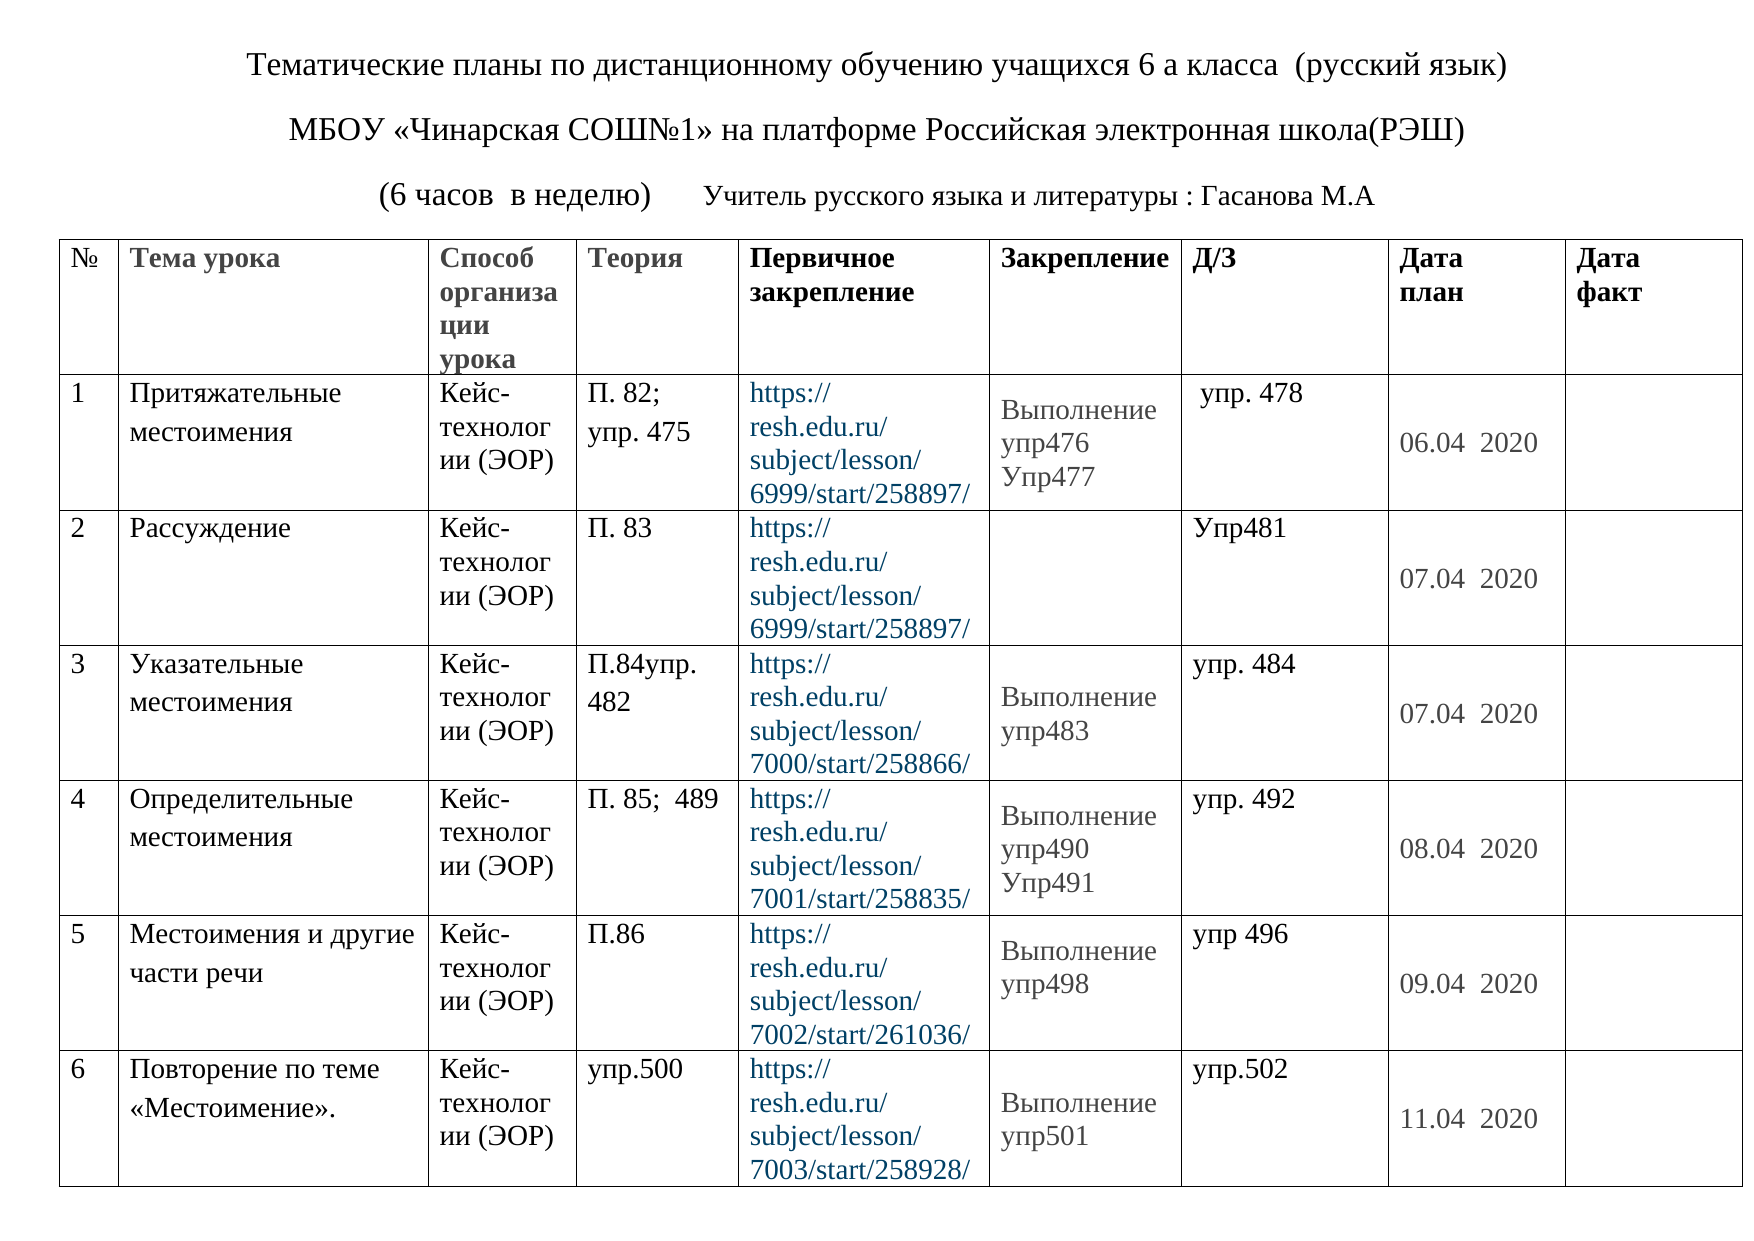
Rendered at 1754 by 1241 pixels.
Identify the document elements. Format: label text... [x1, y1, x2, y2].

table_cell 4 [60, 781, 118, 915]
table_cell Кейс-технологии (ЭОР) [429, 375, 576, 509]
table_cell Выполнение упр490 Упр491 [990, 781, 1181, 915]
table_cell упр. 484 [1182, 646, 1388, 780]
table_cell 07.04 2020 [1389, 511, 1565, 645]
table_cell Повторение по теме «Местоимение». [119, 1051, 428, 1186]
table_cell П. 85; 489 [577, 781, 738, 915]
table_header Дата факт [1566, 240, 1742, 374]
table_cell 07.04 2020 [1389, 646, 1565, 780]
table_cell П.84упр. 482 [577, 646, 738, 780]
table_cell 6 [60, 1051, 118, 1186]
table_cell https://resh.edu.ru/subject/lesson/6999/start/258897/ [739, 375, 989, 509]
table_cell упр.500 [577, 1051, 738, 1186]
text МБОУ «Чинарская СОШ№1» на платформе Российская электронная школа(РЭШ) [118, 109, 1636, 148]
table_cell 09.04 2020 [1389, 916, 1565, 1050]
table_cell 5 [60, 916, 118, 1050]
table_cell упр. 478 [1182, 375, 1388, 509]
table_cell упр.502 [1182, 1051, 1388, 1186]
table_header № [60, 240, 118, 374]
table_cell https://resh.edu.ru/subject/lesson/6999/start/258897/ [739, 511, 989, 645]
table_cell Определительные местоимения [119, 781, 428, 915]
text (6 часов в неделю) Учитель русского языка и литературы : Гасанова М.А [118, 174, 1636, 212]
table_cell Упр481 [1182, 511, 1388, 645]
table_header Первичное закрепление [739, 240, 989, 374]
table_cell https://resh.edu.ru/subject/lesson/7002/start/261036/ [739, 916, 989, 1050]
table_cell Кейс-технологии (ЭОР) [429, 916, 576, 1050]
table_cell 06.04 2020 [1389, 375, 1565, 509]
table_cell [1566, 781, 1742, 915]
table_cell упр 496 [1182, 916, 1388, 1050]
table_cell https://resh.edu.ru/subject/lesson/7003/start/258928/ [739, 1051, 989, 1186]
table_cell 11.04 2020 [1389, 1051, 1565, 1186]
table_cell https://resh.edu.ru/subject/lesson/7000/start/258866/ [739, 646, 989, 780]
table_cell Выполнение упр498 [990, 916, 1181, 1050]
table_cell Указательные местоимения [119, 646, 428, 780]
table_cell Рассуждение [119, 511, 428, 645]
table_cell 3 [60, 646, 118, 780]
table_cell [990, 511, 1181, 645]
table_cell упр. 492 [1182, 781, 1388, 915]
table_cell Выполнение упр483 [990, 646, 1181, 780]
table_cell 1 [60, 375, 118, 509]
table_cell П.86 [577, 916, 738, 1050]
table_cell [1566, 511, 1742, 645]
table_cell [1566, 1051, 1742, 1186]
table_header Тема урока [119, 240, 428, 374]
table_cell [1566, 646, 1742, 780]
table_cell П. 83 [577, 511, 738, 645]
table_cell Выполнение упр501 [990, 1051, 1181, 1186]
table_cell [1566, 375, 1742, 509]
table_cell https://resh.edu.ru/subject/lesson/7001/start/258835/ [739, 781, 989, 915]
table_cell Притяжательные местоимения [119, 375, 428, 509]
table_cell Местоимения и другие части речи [119, 916, 428, 1050]
table_cell П. 82; упр. 475 [577, 375, 738, 509]
table_cell 08.04 2020 [1389, 781, 1565, 915]
table_header Д/З [1182, 240, 1388, 374]
table_cell Выполнение упр476 Упр477 [990, 375, 1181, 509]
table_cell Кейс-технологии (ЭОР) [429, 646, 576, 780]
table_header Закрепление [990, 240, 1181, 374]
text Тематические планы по дистанционному обучению учащихся 6 а класса (русский язык) [118, 44, 1636, 83]
table_header Способ организации урока [429, 240, 576, 374]
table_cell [429, 1051, 576, 1186]
table_cell Кейс-технологии (ЭОР) [429, 781, 576, 915]
table_header Теория [577, 240, 738, 374]
table_header Дата план [1389, 240, 1565, 374]
table_cell Кейс-технологии (ЭОР) [429, 511, 576, 645]
table_cell [1566, 916, 1742, 1050]
table_cell 2 [60, 511, 118, 645]
